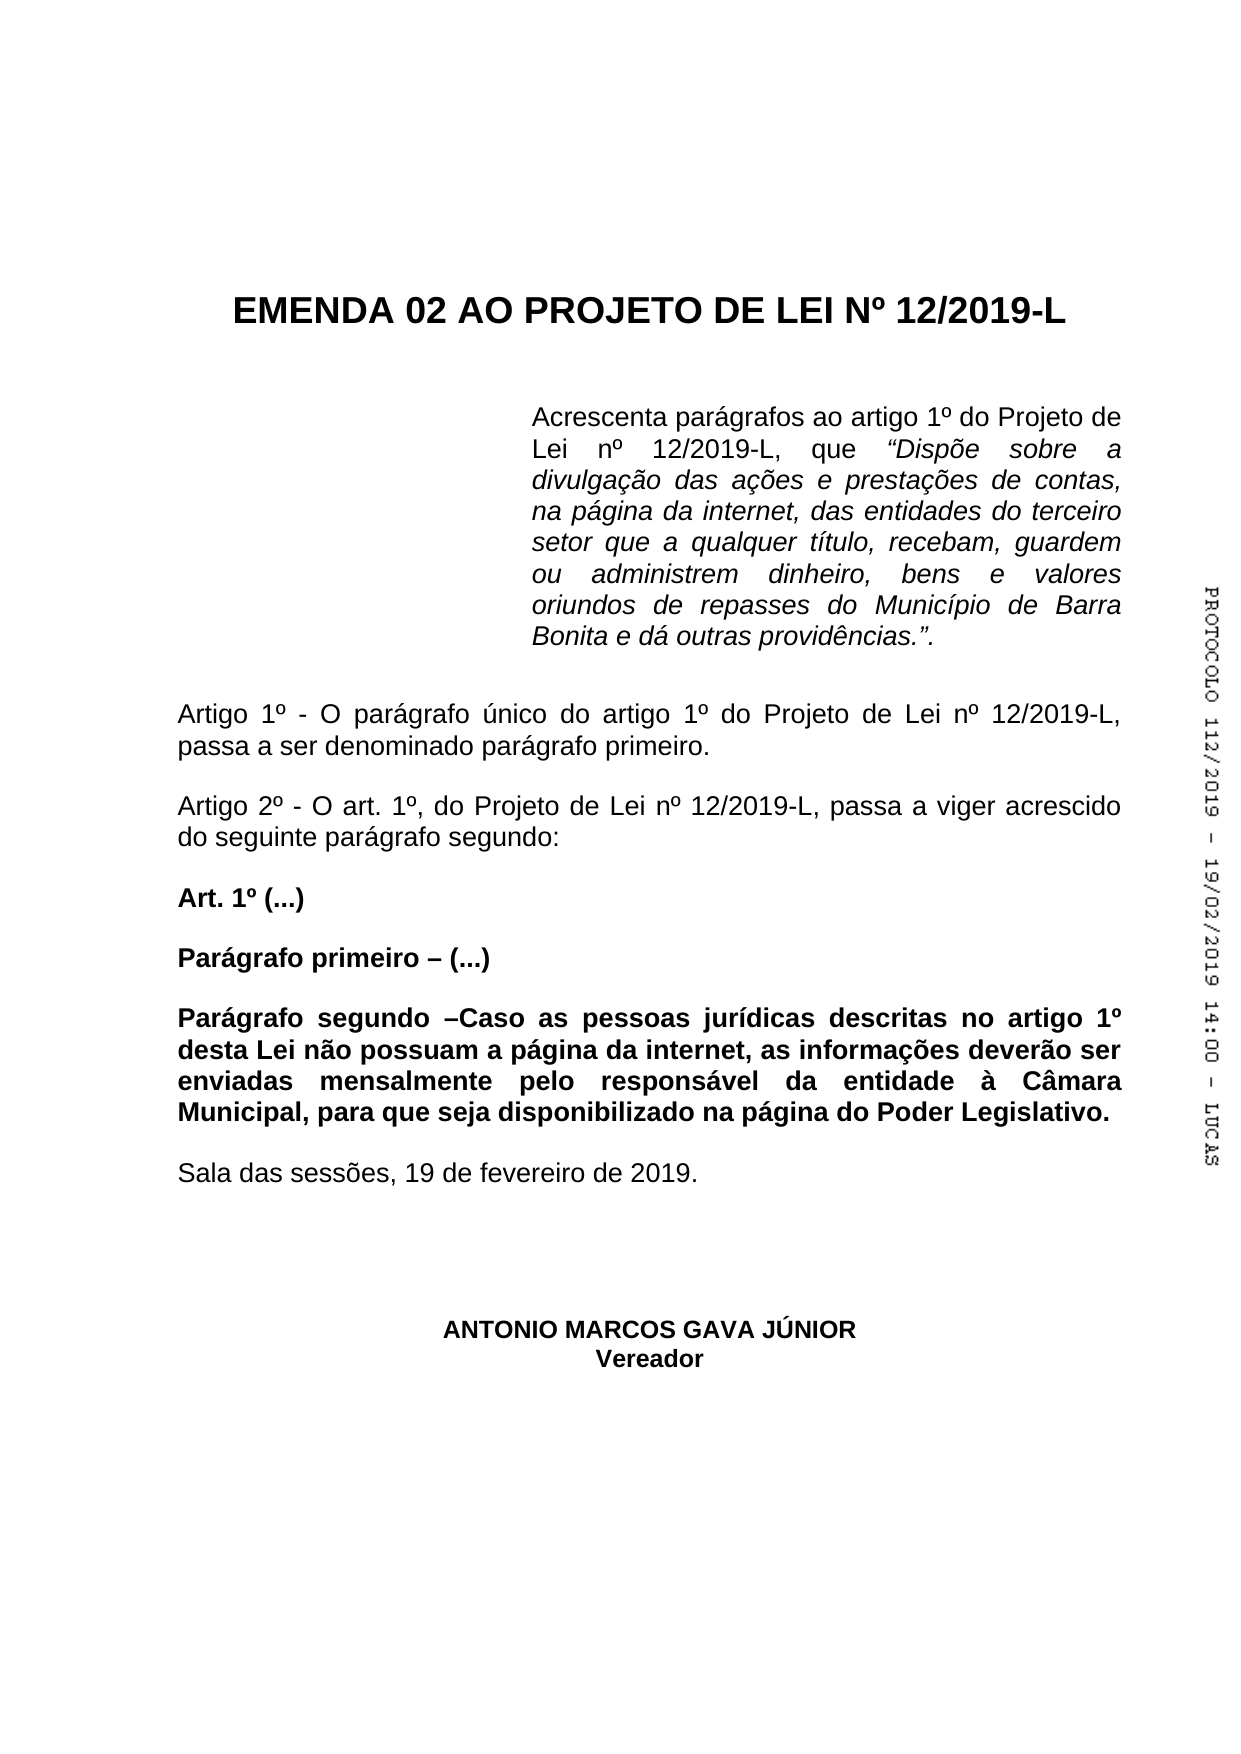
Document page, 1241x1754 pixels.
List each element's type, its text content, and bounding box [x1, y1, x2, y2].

picture [1177, 583, 1241, 1170]
text Art. 1º (...) [177, 882, 1122, 913]
text ANTONIO MARCOS GAVA JÚNIOR [177, 1315, 1122, 1344]
text Artigo 2º - O art. 1º, do Projeto de Lei nº 12/2019-L, passa a viger acrescido do seguinte parágrafo segundo: [177, 790, 1122, 852]
text Artigo 1º - O parágrafo único do artigo 1º do Projeto de Lei nº 12/2019-L, passa a ser denominado parágrafo primeiro. [177, 698, 1122, 761]
text Vereador [177, 1344, 1122, 1373]
text Sala das sessões, 19 de fevereiro de 2019. [177, 1157, 1122, 1188]
text Parágrafo segundo –Caso as pessoas jurídicas descritas no artigo 1º desta Lei não possuam a página da internet, as informações deverão ser enviadas mensalmente pelo responsável da entidade à Câmara Municipal, para que seja disponibilizado na página do Poder Legislativo. [177, 1002, 1122, 1127]
text Acrescenta parágrafos ao artigo 1º do Projeto de Lei nº 12/2019-L, que “Dispõe sobre a divulgação das ações e prestações de contas, na página da internet, das entidades do terceiro setor que a qualquer título, recebam, guardem ou administrem dinheiro, bens e valores oriundos de repasses do Município de Barra Bonita e dá outras providências.”. [532, 401, 1122, 651]
text EMENDA 02 AO PROJETO DE LEI Nº 12/2019-L [177, 289, 1122, 332]
text Parágrafo primeiro – (...) [177, 942, 1122, 973]
